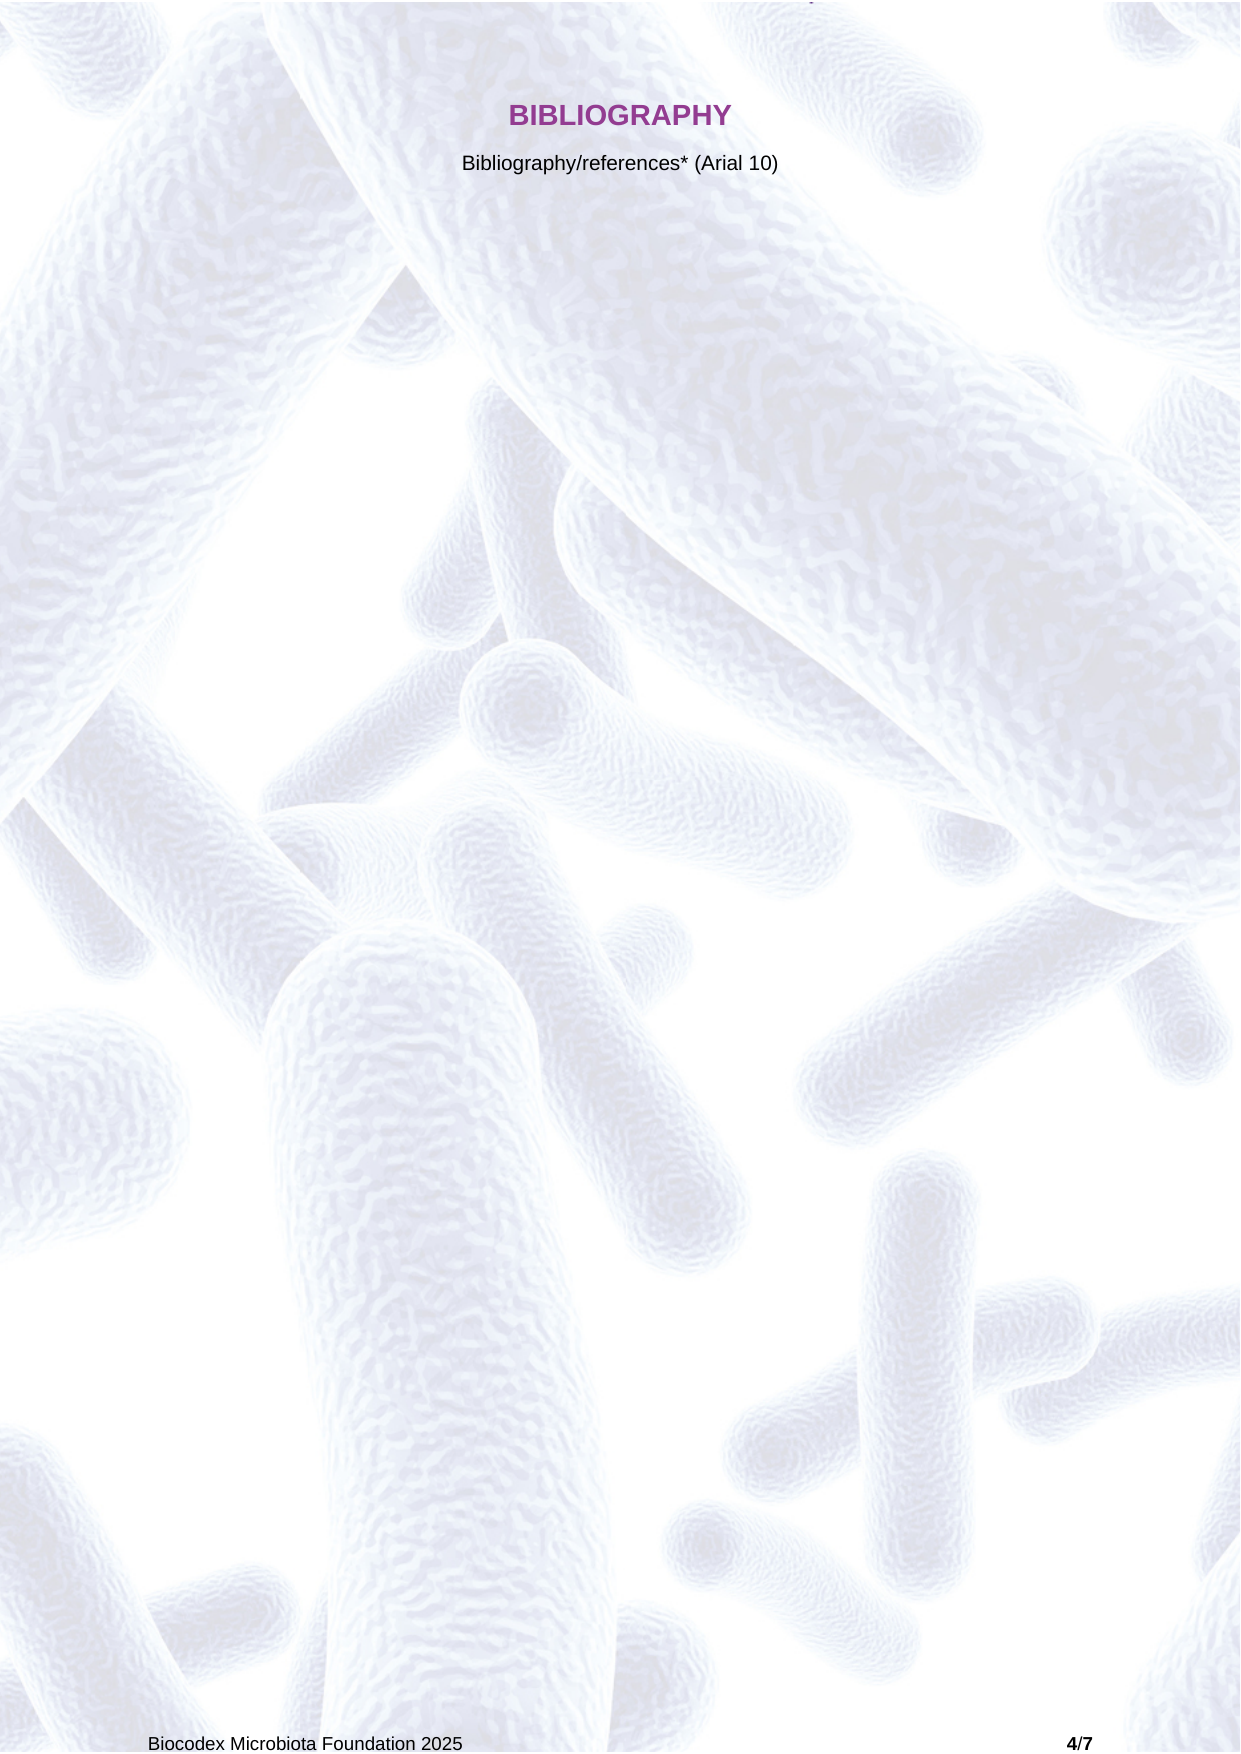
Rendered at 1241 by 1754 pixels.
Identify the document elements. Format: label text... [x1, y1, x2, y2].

text BIBLIOGRAPHY [148, 98, 1092, 131]
text Bibliography/references* (Arial 10) [148, 151, 1092, 174]
picture [0, 2, 1241, 1752]
